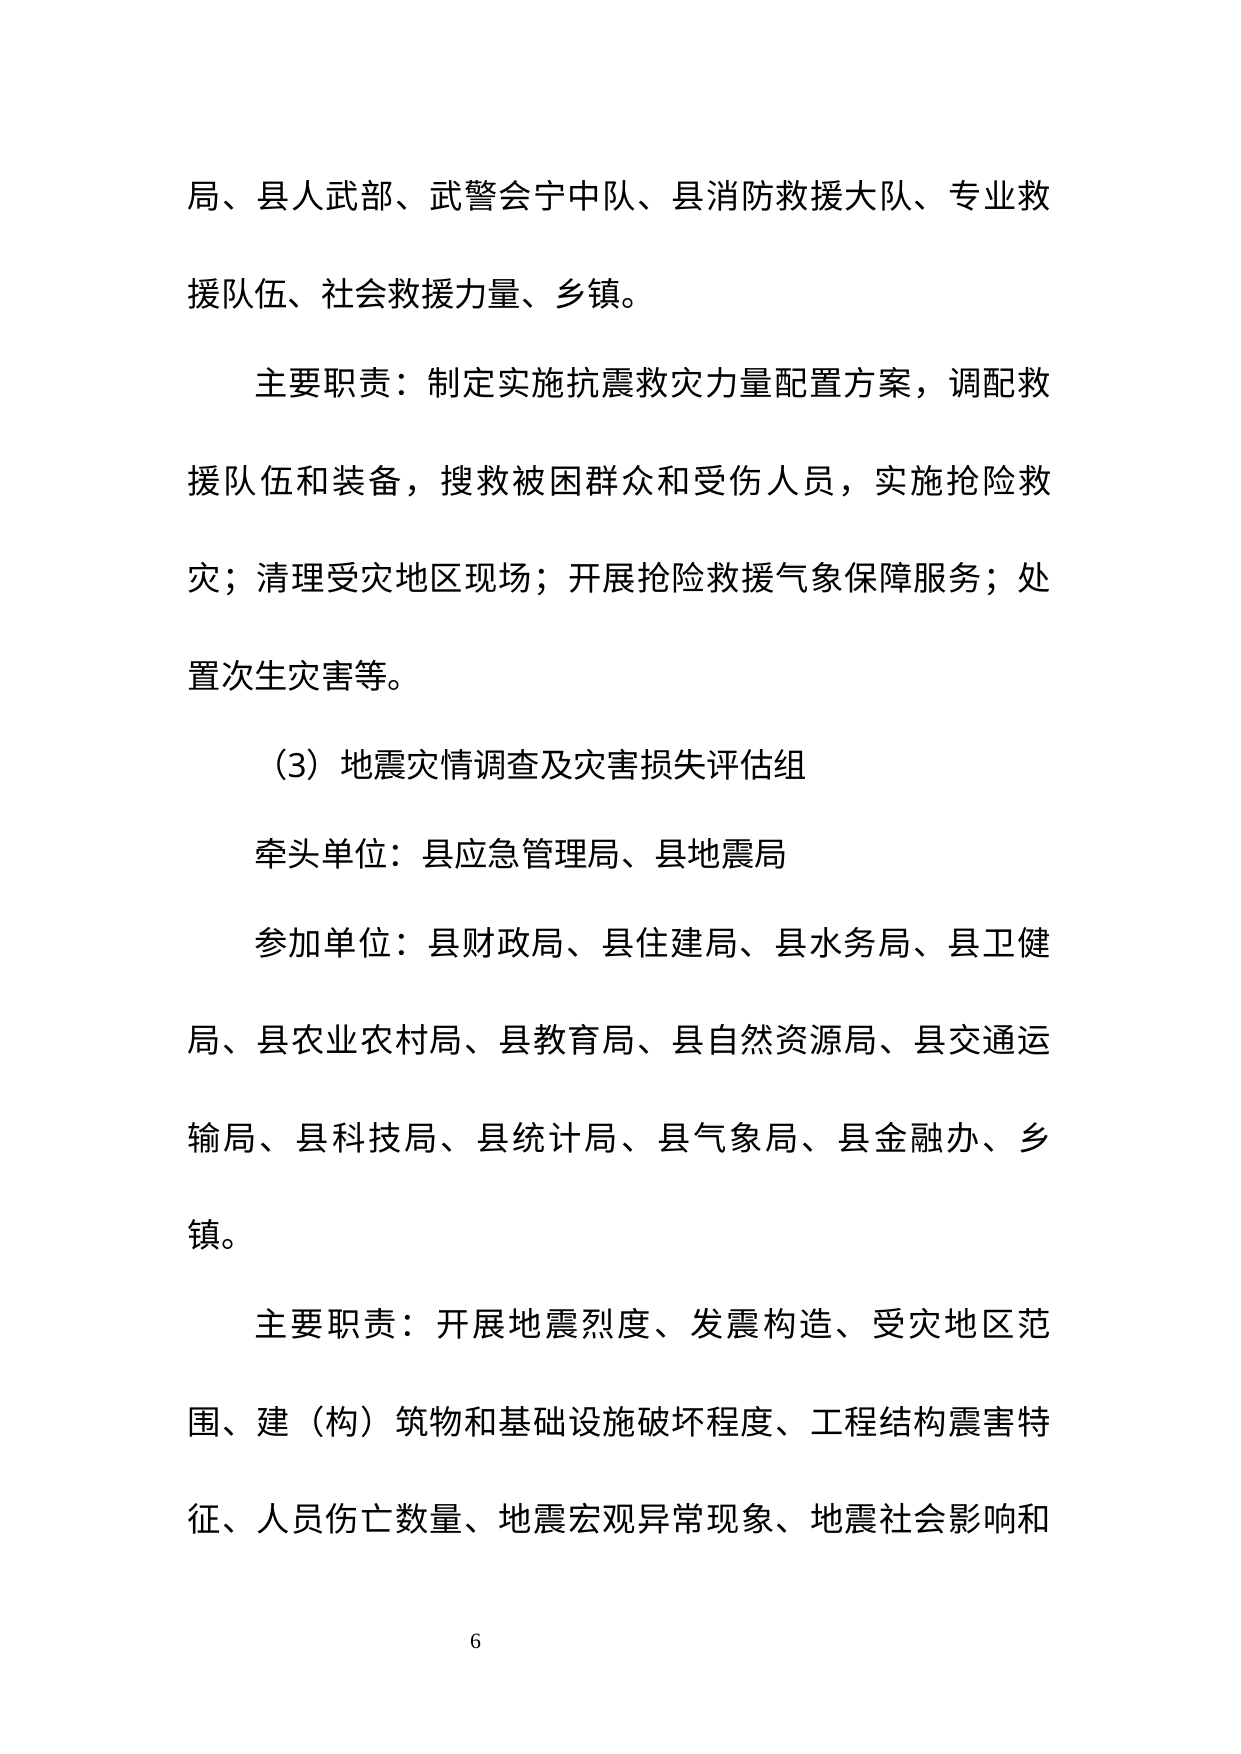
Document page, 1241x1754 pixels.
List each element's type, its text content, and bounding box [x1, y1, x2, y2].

list 牵头单位：县应急管理局、县地震局 [187, 819, 1053, 884]
list 参加单位：县财政局、县住建局、县水务局、县卫健局、县农业农村局、县教育局、县自然资源局、县交通运输局、县科技局、县统计局、县气象局、县金融办、乡镇。 [187, 908, 1053, 1266]
list 主要职责：制定实施抗震救灾力量配置方案，调配救援队伍和装备，搜救被困群众和受伤人员，实施抢险救灾；清理受灾地区现场；开展抢险救援气象保障服务；处置次生灾害等。 [187, 348, 1053, 706]
list （3）地震灾情调查及灾害损失评估组 [187, 730, 1053, 795]
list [187, 1290, 1053, 1550]
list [187, 162, 1053, 324]
